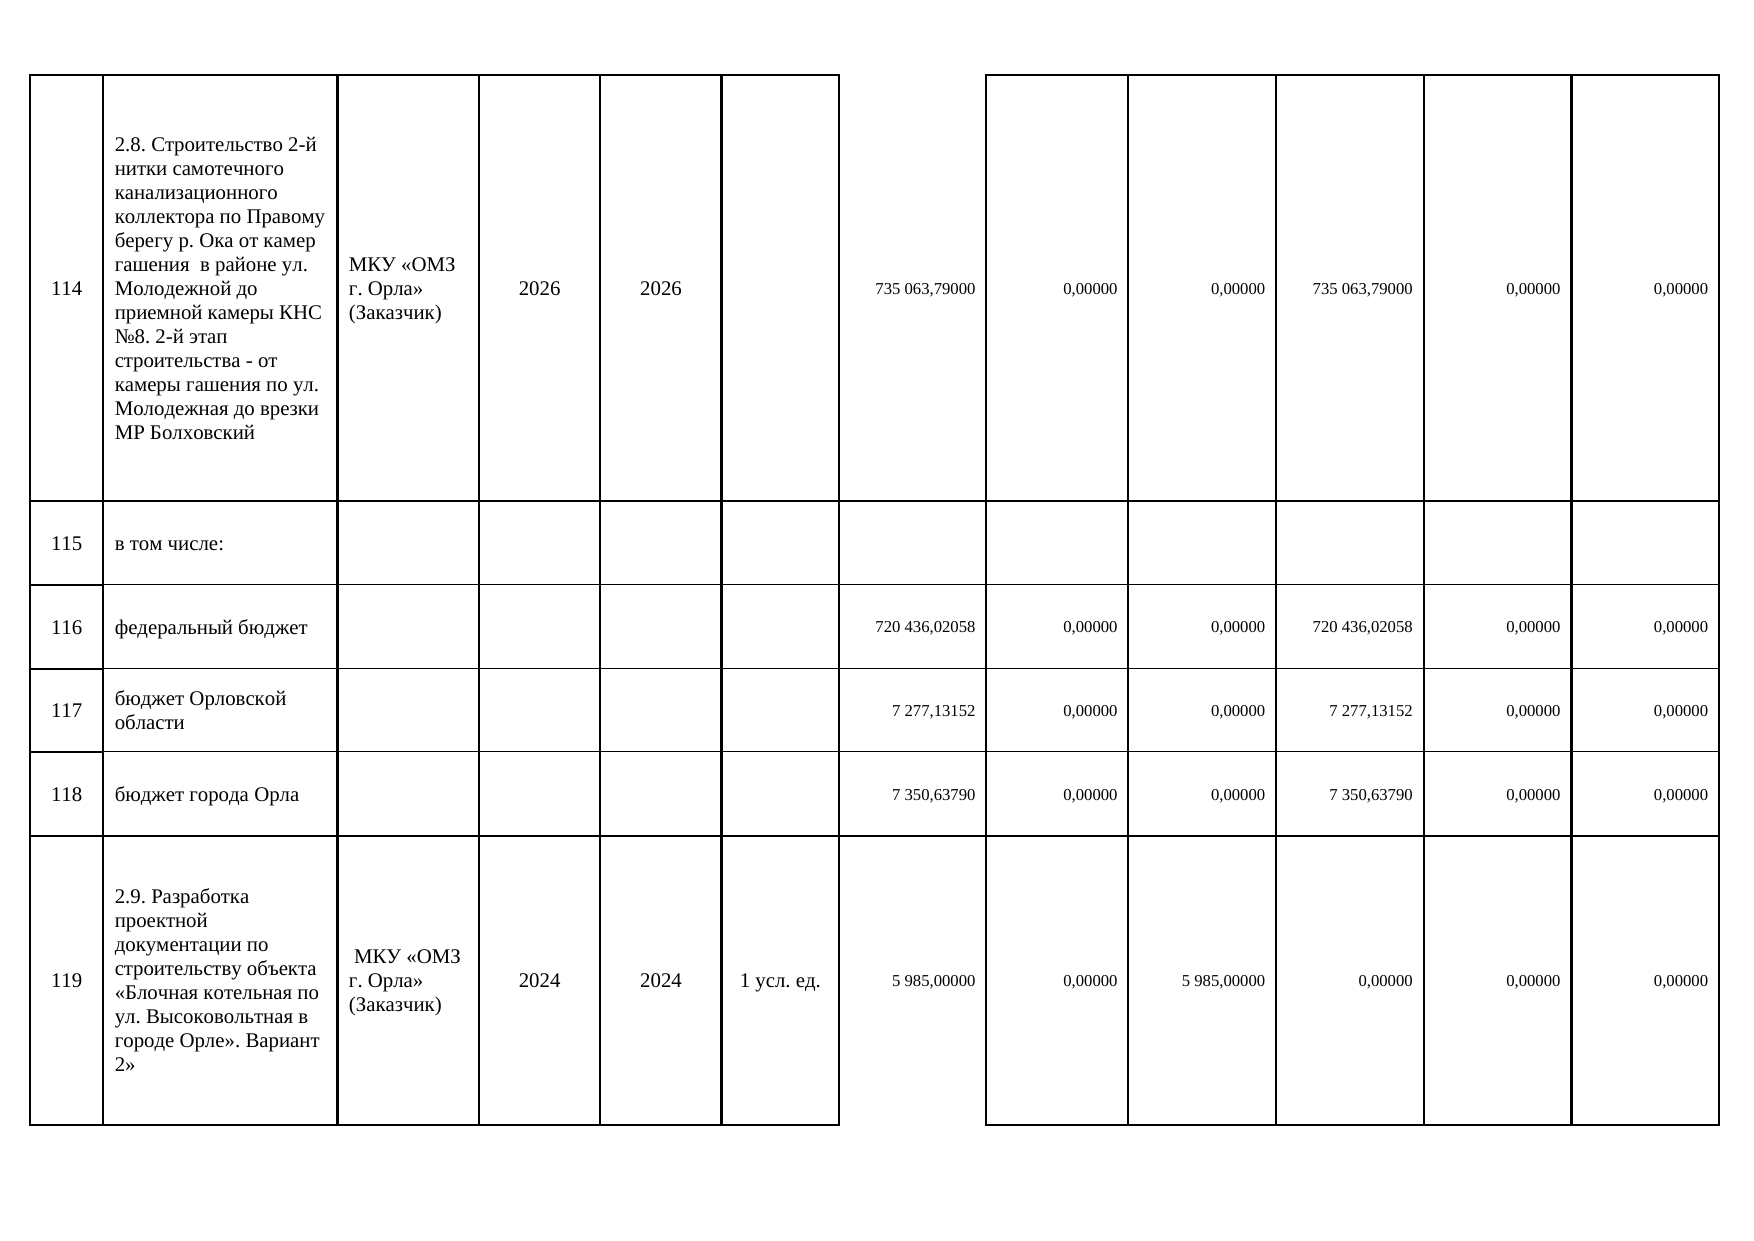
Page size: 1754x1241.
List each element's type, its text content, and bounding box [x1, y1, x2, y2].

table_cell 735 063,79000 [1277, 76, 1423, 500]
table_cell бюджет Орловской области [104, 669, 336, 751]
table_cell 2.8. Строительство 2-й нитки самотечного канализационного коллектора по Правому берегу р. Ока от камер гашения в районе ул. Молодежной до приемной камеры КНС №8. 2-й этап строительства - от камеры гашения по ул. Молодежная до врезки МР Болховский [104, 76, 336, 500]
table_cell 720 436,02058 [840, 585, 985, 667]
table_cell 0,00000 [987, 837, 1127, 1123]
table_cell [339, 502, 478, 584]
table_cell 5 985,00000 [1129, 837, 1275, 1123]
table_cell 0,00000 [1425, 669, 1570, 751]
table_cell [840, 502, 985, 584]
table_cell [480, 752, 599, 835]
table_cell 0,00000 [1129, 669, 1275, 751]
table_cell 0,00000 [1573, 669, 1718, 751]
table_cell 720 436,02058 [1277, 585, 1423, 667]
table_cell 0,00000 [1573, 76, 1718, 500]
table_cell 0,00000 [987, 585, 1127, 667]
table_cell 0,00000 [1573, 752, 1718, 835]
table_cell [480, 585, 599, 667]
table_cell 0,00000 [1129, 585, 1275, 667]
table_cell [1425, 502, 1570, 584]
table_cell 1 усл. ед. [723, 837, 838, 1123]
table_cell [601, 502, 720, 584]
table_cell 7 350,63790 [840, 752, 985, 835]
table_cell 116 [31, 586, 102, 667]
table_cell федеральный бюджет [104, 585, 336, 667]
table_cell [1129, 502, 1275, 584]
table_cell 7 277,13152 [840, 669, 985, 751]
table_cell 0,00000 [1129, 76, 1275, 500]
table_cell [723, 669, 838, 751]
table_cell [480, 502, 599, 584]
table_cell [480, 669, 599, 751]
table_cell [1277, 502, 1423, 584]
table_cell 2.9. Разработка проектной документации по строительству объекта «Блочная котельная по ул. Высоковольтная в городе Орле». Вариант 2» [104, 837, 336, 1123]
table_cell [339, 585, 478, 667]
table_cell [987, 502, 1127, 584]
table_cell 2026 [480, 76, 599, 500]
table_cell 2024 [480, 837, 599, 1123]
table_cell [601, 585, 720, 667]
table_cell [723, 752, 838, 835]
table_cell 0,00000 [1573, 837, 1718, 1123]
table_cell в том числе: [104, 502, 336, 584]
table_cell 7 277,13152 [1277, 669, 1423, 751]
table_cell 0,00000 [987, 752, 1127, 835]
table_cell 7 350,63790 [1277, 752, 1423, 835]
table_cell [723, 76, 838, 500]
table_cell 0,00000 [1425, 585, 1570, 667]
table_cell МКУ «ОМЗ г. Орла» (Заказчик) [339, 76, 478, 500]
table_cell 2026 [601, 76, 720, 500]
table_cell 114 [31, 76, 102, 500]
table_cell 0,00000 [1425, 76, 1570, 500]
table_cell [601, 669, 720, 751]
table_cell [339, 752, 478, 835]
table_cell 0,00000 [1277, 837, 1423, 1123]
table_cell 117 [31, 670, 102, 751]
table_cell 2024 [601, 837, 720, 1123]
table_cell 735 063,79000 [840, 74, 985, 500]
table_cell [339, 669, 478, 751]
table_cell МКУ «ОМЗ г. Орла» (Заказчик) [339, 837, 478, 1123]
table_cell 0,00000 [1129, 752, 1275, 835]
table_cell [723, 585, 838, 667]
table_cell 118 [31, 753, 102, 835]
table_cell 119 [31, 837, 102, 1123]
table_cell 0,00000 [1425, 752, 1570, 835]
table_cell 115 [31, 502, 102, 584]
table_cell 5 985,00000 [840, 837, 985, 1123]
table_cell [723, 502, 838, 584]
table_cell 0,00000 [1573, 585, 1718, 667]
table_cell 0,00000 [987, 669, 1127, 751]
table_cell [601, 752, 720, 835]
table_cell бюджет города Орла [104, 752, 336, 835]
table_cell 0,00000 [1425, 837, 1570, 1123]
table_cell 0,00000 [987, 76, 1127, 500]
table_cell [1573, 502, 1718, 584]
